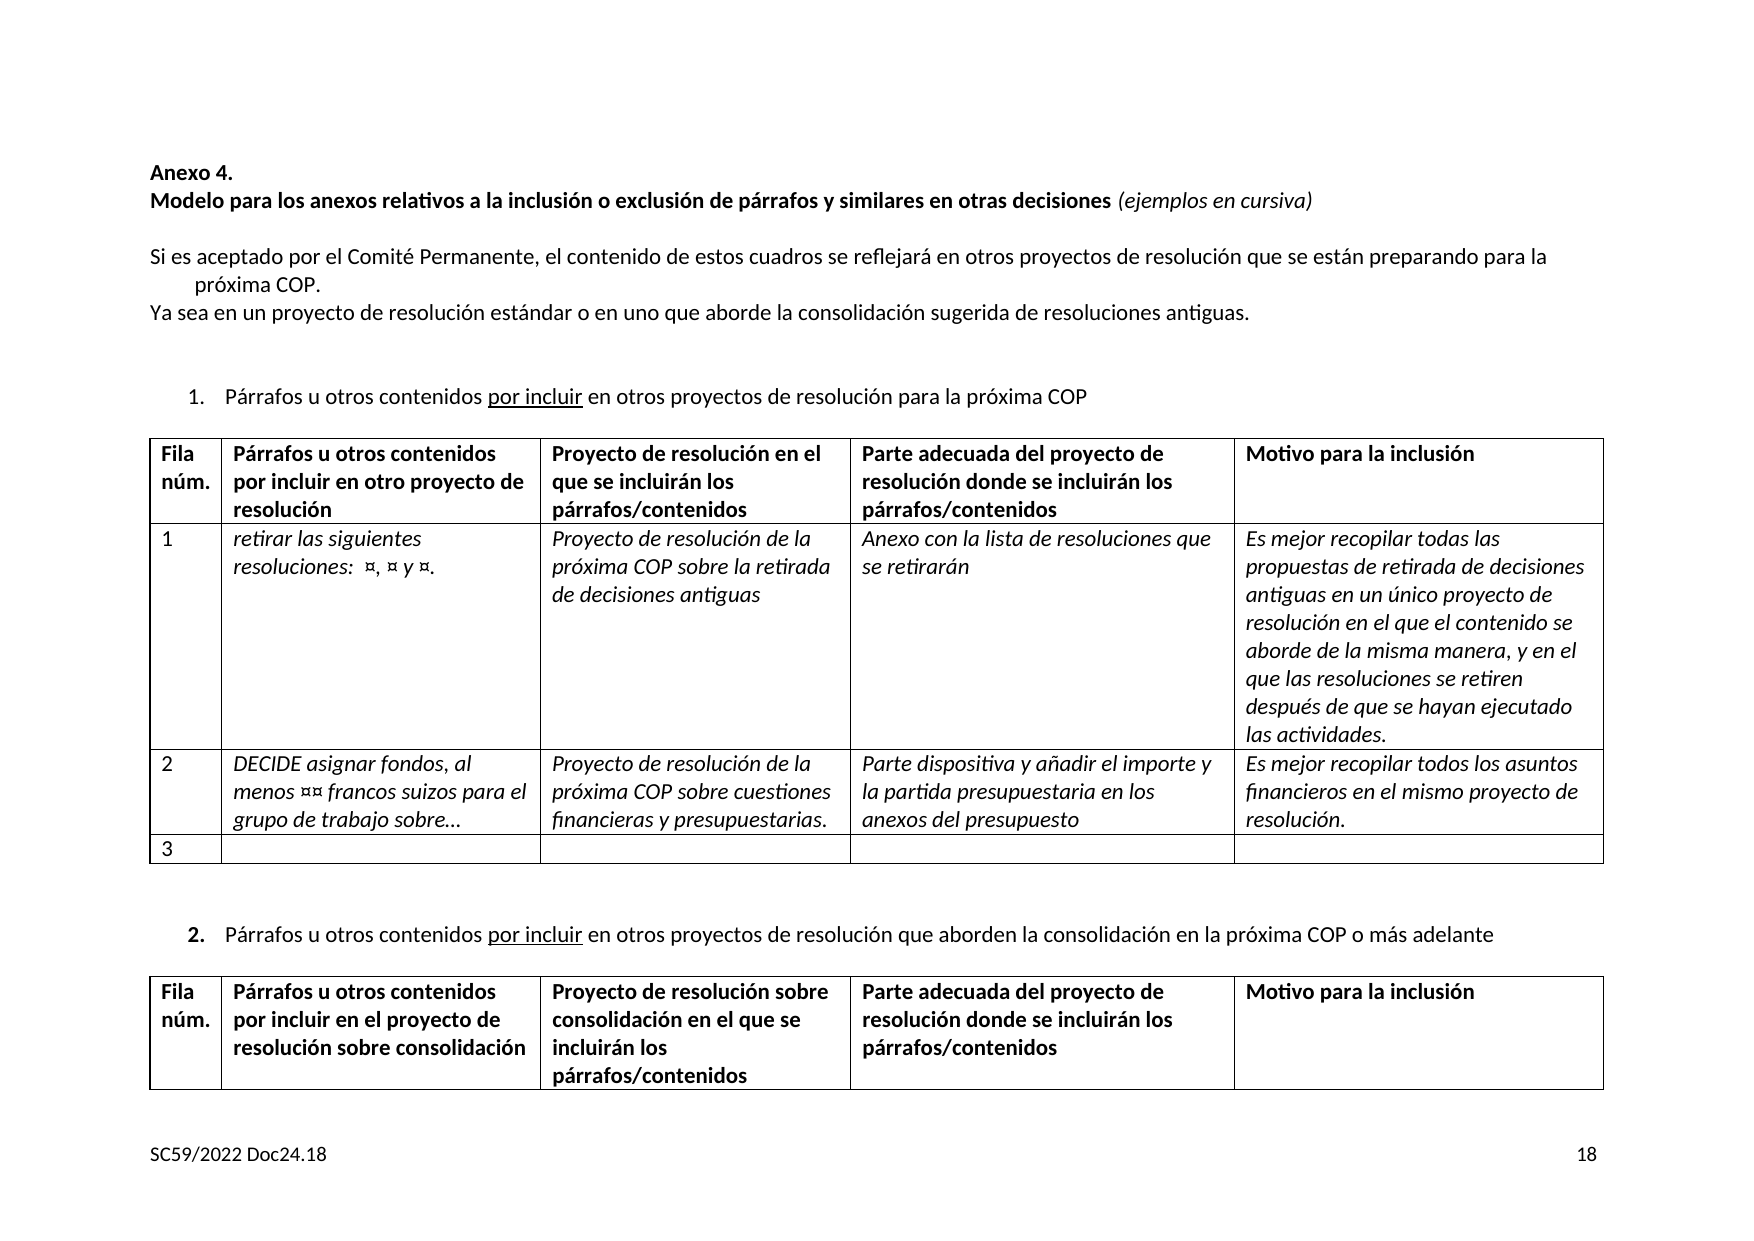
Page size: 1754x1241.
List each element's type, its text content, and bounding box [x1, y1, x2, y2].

table_header Motivo para la inclusión [1235, 977, 1603, 1089]
table_cell Proyecto de resolución de la próxima COP sobre la retirada de decisiones antiguas [541, 524, 850, 748]
list Párrafos u otros contenidos por incluir en otros proyectos de resolución que aborden la consolidación en la próxima COP o más adelante [187, 920, 1604, 948]
table_header Parte adecuada del proyecto de resolución donde se incluirán los párrafos/contenidos [851, 977, 1234, 1089]
table_cell 2 [151, 750, 221, 833]
table_cell [851, 835, 1234, 863]
table_cell Es mejor recopilar todos los asuntos financieros en el mismo proyecto de resolución. [1235, 750, 1603, 833]
table_cell Es mejor recopilar todas las propuestas de retirada de decisiones antiguas en un único proyecto de resolución en el que el contenido se aborde de la misma manera, y en el que las resoluciones se retiren después de que se hayan ejecutado las actividades. [1235, 524, 1603, 748]
table_cell retirar las siguientes resoluciones: ¤, ¤ y ¤. [222, 524, 540, 748]
table_cell DECIDE asignar fondos, al menos ¤¤ francos suizos para el grupo de trabajo sobre… [222, 750, 540, 833]
text Ya sea en un proyecto de resolución estándar o en uno que aborde la consolidación sugerida de resoluciones antiguas. [150, 298, 1604, 326]
table_header Proyecto de resolución en el que se incluirán los párrafos/contenidos [541, 439, 850, 523]
table_cell [541, 835, 850, 863]
text Modelo para los anexos relativos a la inclusión o exclusión de párrafos y similares en otras decisiones (ejemplos en cursiva) [150, 186, 1604, 214]
table_cell Parte dispositiva y añadir el importe y la partida presupuestaria en los anexos del presupuesto [851, 750, 1234, 833]
list Párrafos u otros contenidos por incluir en otros proyectos de resolución para la próxima COP [187, 382, 1604, 410]
text Si es aceptado por el Comité Permanente, el contenido de estos cuadros se reflejará en otros proyectos de resolución que se están preparando para la próxima COP. [150, 242, 1604, 298]
table_header Proyecto de resolución sobre consolidación en el que se incluirán los párrafos/contenidos [541, 977, 850, 1089]
table_header Fila núm. [151, 439, 221, 523]
table_cell 3 [151, 835, 221, 863]
table_cell [222, 835, 540, 863]
table_header Motivo para la inclusión [1235, 439, 1603, 523]
table_header Párrafos u otros contenidos por incluir en el proyecto de resolución sobre consolidación [222, 977, 540, 1089]
table_header Parte adecuada del proyecto de resolución donde se incluirán los párrafos/contenidos [851, 439, 1234, 523]
table_cell Anexo con la lista de resoluciones que se retirarán [851, 524, 1234, 748]
table_header Fila núm. [151, 977, 221, 1089]
text Anexo 4. [150, 158, 1604, 186]
table_cell 1 [151, 524, 221, 748]
table_cell Proyecto de resolución de la próxima COP sobre cuestiones financieras y presupuestarias. [541, 750, 850, 833]
table_cell [1235, 835, 1603, 863]
table_header Párrafos u otros contenidos por incluir en otro proyecto de resolución [222, 439, 540, 523]
